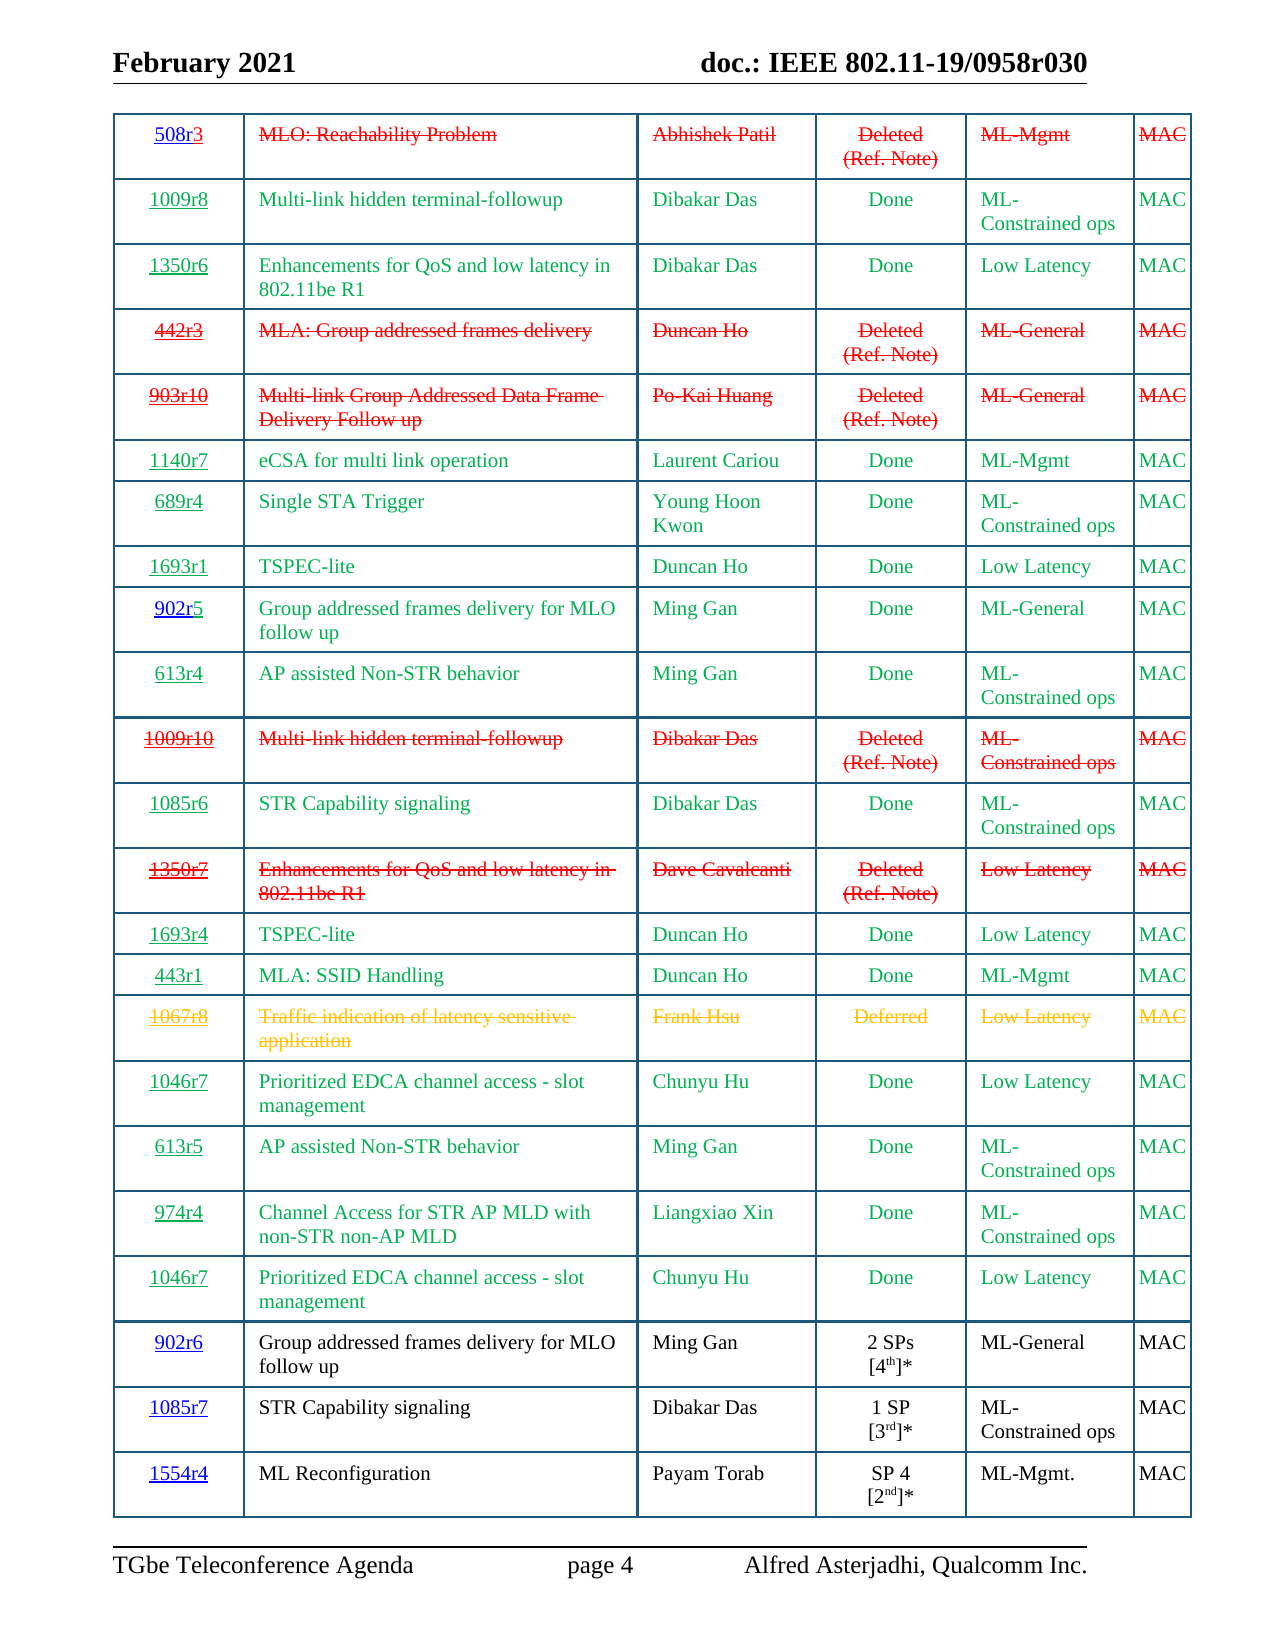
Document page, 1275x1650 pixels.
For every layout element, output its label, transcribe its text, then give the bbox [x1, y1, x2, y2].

table_cell Chunyu Hu [639, 1257, 815, 1320]
table_cell Abhishek Patil [639, 115, 815, 178]
table_cell ML-Mgmt [967, 115, 1133, 178]
table_cell Multi-link hidden terminal-followup [245, 180, 636, 243]
table_cell Done [817, 1257, 965, 1320]
table_cell Low Latency [967, 1062, 1133, 1125]
table_cell Done [817, 653, 965, 716]
table_cell Payam Torab [639, 1453, 815, 1516]
table_cell 1350r7 [115, 849, 243, 912]
table_cell Group addressed frames delivery for MLO follow up [245, 588, 636, 651]
table_cell Dave Cavalcanti [639, 849, 815, 912]
table_cell Done [817, 547, 965, 586]
table_cell ML-Constrained ops [967, 1192, 1133, 1255]
table_cell Chunyu Hu [639, 1062, 815, 1125]
table_cell ML-Constrained ops [967, 719, 1133, 782]
table_cell Low Latency [967, 547, 1133, 586]
table_cell ML-Mgmt. [967, 1453, 1133, 1516]
table_cell MAC [1135, 914, 1190, 953]
table_cell Ming Gan [639, 1323, 815, 1386]
table_cell AP assisted Non-STR behavior [245, 1127, 636, 1190]
table_cell Deleted (Ref. Note) [817, 719, 965, 782]
table_cell 1046r7 [115, 1062, 243, 1125]
table_cell SP 4 [2nd]* [817, 1453, 965, 1516]
table_cell 613r4 [115, 653, 243, 716]
table_cell Low Latency [967, 996, 1133, 1059]
table_cell MAC [1135, 1127, 1190, 1190]
table_cell AP assisted Non-STR behavior [245, 653, 636, 716]
table_cell Single STA Trigger [245, 482, 636, 545]
table_cell 903r10 [115, 375, 243, 438]
table_cell 1140r7 [115, 441, 243, 480]
table_cell MAC [1135, 1453, 1190, 1516]
table_cell Multi-link Group Addressed Data Frame Delivery Follow up [245, 375, 636, 438]
table_cell MAC [1135, 245, 1190, 308]
table_cell ML-Mgmt [967, 955, 1133, 994]
table_cell Prioritized EDCA channel access - slot management [245, 1062, 636, 1125]
table_cell 974r4 [115, 1192, 243, 1255]
table_cell ML-General [967, 1323, 1133, 1386]
table_cell MLO: Reachability Problem [245, 115, 636, 178]
table_cell ML-Constrained ops [967, 180, 1133, 243]
table_cell Dibakar Das [639, 1388, 815, 1451]
table_cell MAC [1135, 441, 1190, 480]
table_cell ML Reconfiguration [245, 1453, 636, 1516]
table_cell MAC [1135, 310, 1190, 373]
table_cell 1693r4 [115, 914, 243, 953]
table_cell 1009r10 [115, 719, 243, 782]
table_cell Po-Kai Huang [639, 375, 815, 438]
table_cell Done [817, 1062, 965, 1125]
table_cell MAC [1135, 547, 1190, 586]
table_cell ML-Constrained ops [967, 1388, 1133, 1451]
table_cell Traffic indication of latency sensitive application [245, 996, 636, 1059]
table_cell ML-General [967, 375, 1133, 438]
table_cell MAC [1135, 1323, 1190, 1386]
table_cell Done [817, 1127, 965, 1190]
table_cell 1554r4 [115, 1453, 243, 1516]
table_cell Ming Gan [639, 1127, 815, 1190]
table_cell Dibakar Das [639, 784, 815, 847]
table_cell 1 SP [3rd]* [817, 1388, 965, 1451]
table_cell eCSA for multi link operation [245, 441, 636, 480]
table_cell Frank Hsu [639, 996, 815, 1059]
table_cell 902r5 [115, 588, 243, 651]
table_cell 1350r6 [115, 245, 243, 308]
table_cell 442r3 [115, 310, 243, 373]
table_cell TSPEC-lite [245, 914, 636, 953]
table_cell MAC [1135, 375, 1190, 438]
table_cell 443r1 [115, 955, 243, 994]
table_cell Duncan Ho [639, 955, 815, 994]
table_cell Deferred [817, 996, 965, 1059]
table_cell MAC [1135, 1257, 1190, 1320]
table_cell 902r6 [115, 1323, 243, 1386]
table_cell MAC [1135, 115, 1190, 178]
table_cell Enhancements for QoS and low latency in 802.11be R1 [245, 245, 636, 308]
table_cell Prioritized EDCA channel access - slot management [245, 1257, 636, 1320]
table_cell Laurent Cariou [639, 441, 815, 480]
table_cell Dibakar Das [639, 719, 815, 782]
table_cell MAC [1135, 482, 1190, 545]
table_cell MAC [1135, 1192, 1190, 1255]
table_cell MAC [1135, 849, 1190, 912]
table_cell ML-Constrained ops [967, 653, 1133, 716]
table_cell 1046r7 [115, 1257, 243, 1320]
table_cell Deleted (Ref. Note) [817, 310, 965, 373]
table_cell TSPEC-lite [245, 547, 636, 586]
table_cell STR Capability signaling [245, 1388, 636, 1451]
table_cell 689r4 [115, 482, 243, 545]
table_cell Enhancements for QoS and low latency in 802.11be R1 [245, 849, 636, 912]
table_cell ML-Constrained ops [967, 1127, 1133, 1190]
table_cell ML-General [967, 310, 1133, 373]
table_cell Done [817, 482, 965, 545]
table_cell Young Hoon Kwon [639, 482, 815, 545]
table_cell MLA: Group addressed frames delivery [245, 310, 636, 373]
table_cell Low Latency [967, 849, 1133, 912]
table_cell 1085r7 [115, 1388, 243, 1451]
table_cell Multi-link hidden terminal-followup [245, 719, 636, 782]
table_cell Channel Access for STR AP MLD with non-STR non-AP MLD [245, 1192, 636, 1255]
table_cell ML-Constrained ops [967, 784, 1133, 847]
table_cell 2 SPs [4th]* [817, 1323, 965, 1386]
table_cell Done [817, 180, 965, 243]
table_cell Dibakar Das [639, 245, 815, 308]
table_cell 1009r8 [115, 180, 243, 243]
table_cell Done [817, 784, 965, 847]
table_cell Done [817, 588, 965, 651]
table_cell MAC [1135, 955, 1190, 994]
table_cell 1085r6 [115, 784, 243, 847]
table_cell MAC [1135, 784, 1190, 847]
table_cell Low Latency [967, 914, 1133, 953]
table_cell Group addressed frames delivery for MLO follow up [245, 1323, 636, 1386]
table_cell STR Capability signaling [245, 784, 636, 847]
table_cell Dibakar Das [639, 180, 815, 243]
table_cell 1067r8 [115, 996, 243, 1059]
table_cell Low Latency [967, 1257, 1133, 1320]
table_cell ML-Constrained ops [967, 482, 1133, 545]
table_cell MLA: SSID Handling [245, 955, 636, 994]
table_cell Deleted (Ref. Note) [817, 375, 965, 438]
table_cell MAC [1135, 1062, 1190, 1125]
table_cell MAC [1135, 719, 1190, 782]
table_cell MAC [1135, 588, 1190, 651]
table_cell MAC [1135, 180, 1190, 243]
table_cell Duncan Ho [639, 310, 815, 373]
table_cell Done [817, 1192, 965, 1255]
table_cell Deleted (Ref. Note) [817, 849, 965, 912]
table_cell ML-General [967, 588, 1133, 651]
table_cell 1693r1 [115, 547, 243, 586]
table_cell Duncan Ho [639, 547, 815, 586]
table_cell ML-Mgmt [967, 441, 1133, 480]
table_cell Deleted (Ref. Note) [817, 115, 965, 178]
table_cell 613r5 [115, 1127, 243, 1190]
table_cell Done [817, 245, 965, 308]
table_cell 508r3 [115, 115, 243, 178]
table_cell Ming Gan [639, 653, 815, 716]
table_cell Low Latency [967, 245, 1133, 308]
table_cell MAC [1135, 653, 1190, 716]
table_cell MAC [1135, 996, 1190, 1059]
table_cell MAC [1135, 1388, 1190, 1451]
table_cell Liangxiao Xin [639, 1192, 815, 1255]
table_cell Duncan Ho [639, 914, 815, 953]
table_cell Ming Gan [639, 588, 815, 651]
table_cell Done [817, 441, 965, 480]
table_cell Done [817, 914, 965, 953]
table_cell Done [817, 955, 965, 994]
